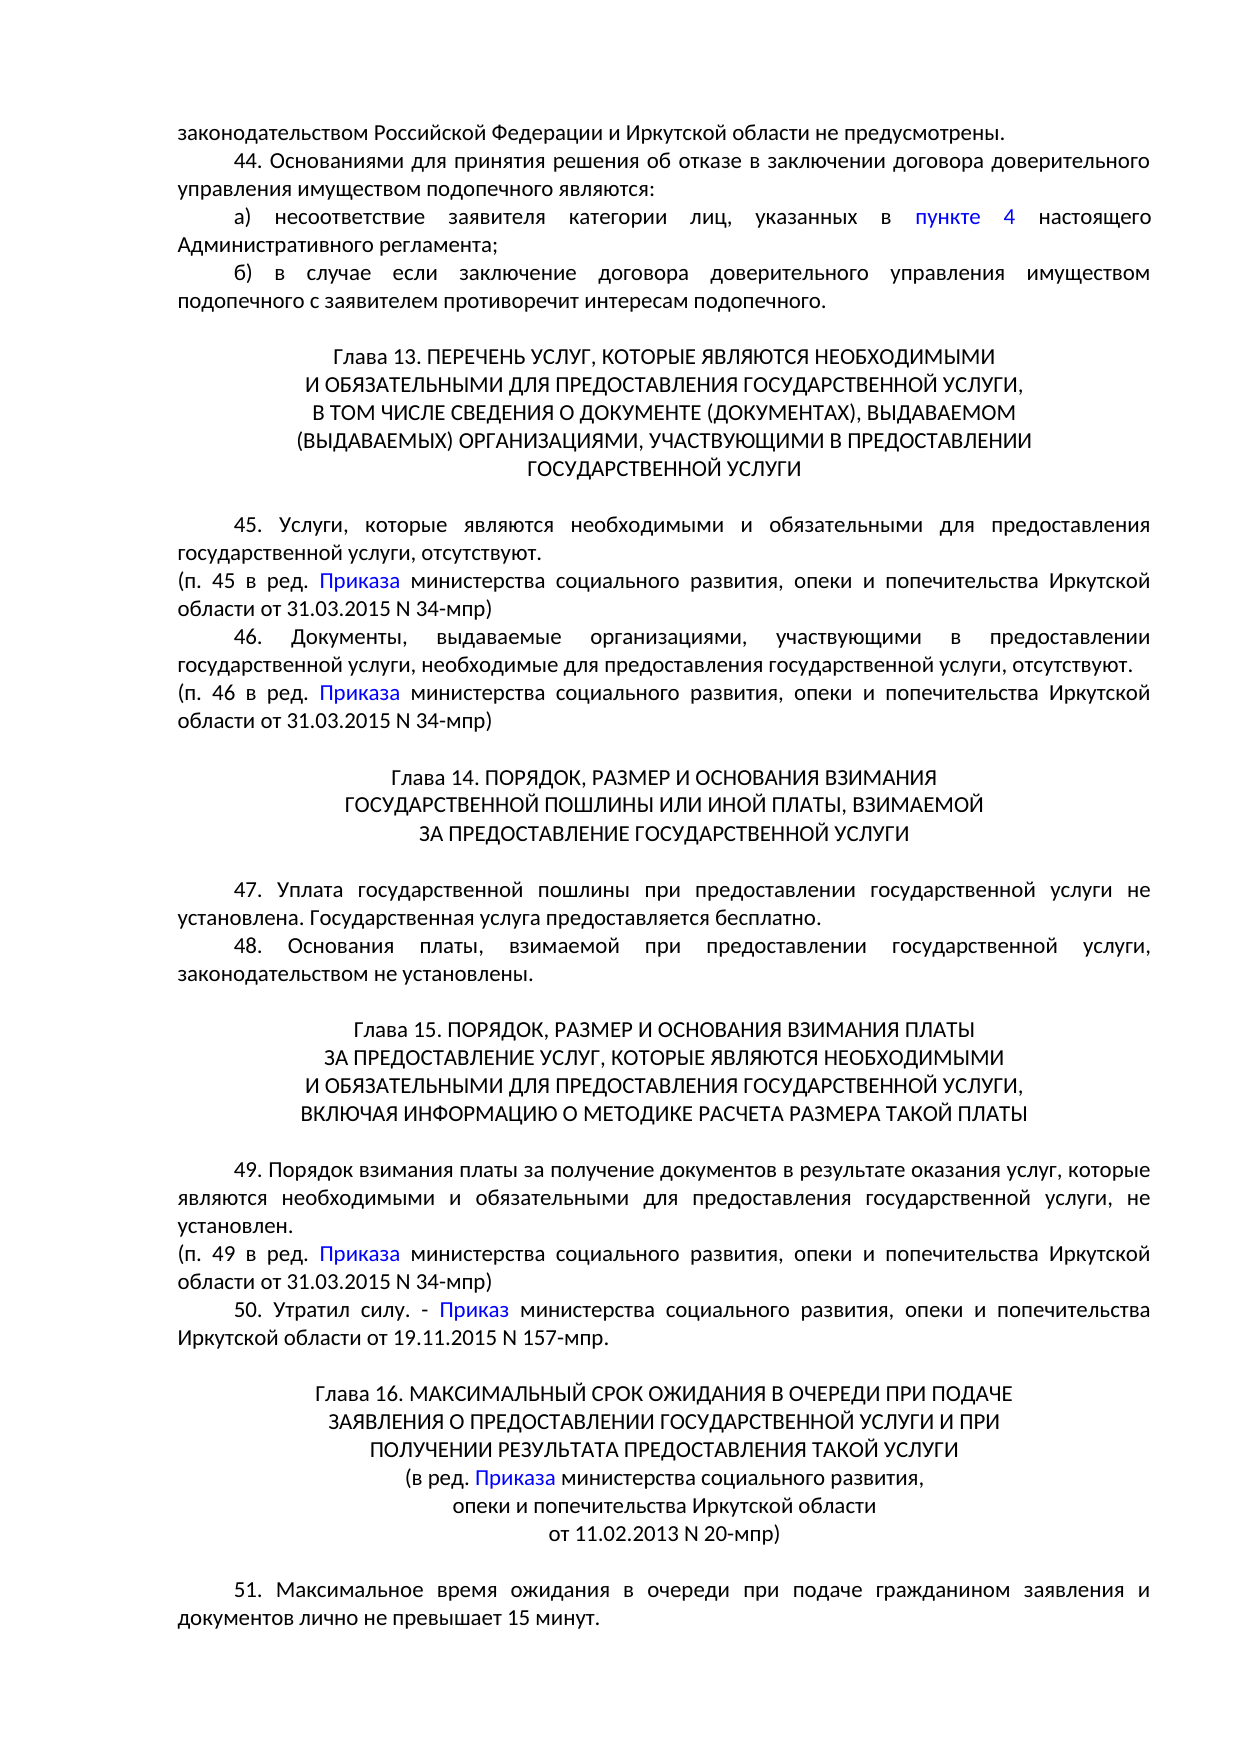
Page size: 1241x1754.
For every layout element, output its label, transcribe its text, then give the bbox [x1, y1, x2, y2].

text (ВЫДАВАЕМЫХ) ОРГАНИЗАЦИЯМИ, УЧАСТВУЮЩИМИ В ПРЕДОСТАВЛЕНИИ [177, 426, 1152, 454]
text а) несоответствие заявителя категории лиц, указанных в пункте 4 настоящего Административного регламента; [177, 202, 1152, 258]
text ГОСУДАРСТВЕННОЙ ПОШЛИНЫ ИЛИ ИНОЙ ПЛАТЫ, ВЗИМАЕМОЙ [177, 791, 1152, 819]
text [177, 118, 1152, 146]
text (п. 46 в ред. Приказа министерства социального развития, опеки и попечительства Иркутской области от 31.03.2015 N 34-мпр) [177, 678, 1152, 734]
text (п. 45 в ред. Приказа министерства социального развития, опеки и попечительства Иркутской области от 31.03.2015 N 34-мпр) [177, 566, 1152, 622]
text И ОБЯЗАТЕЛЬНЫМИ ДЛЯ ПРЕДОСТАВЛЕНИЯ ГОСУДАРСТВЕННОЙ УСЛУГИ, [177, 1071, 1152, 1099]
text Глава 15. ПОРЯДОК, РАЗМЕР И ОСНОВАНИЯ ВЗИМАНИЯ ПЛАТЫ [177, 1015, 1152, 1043]
text 44. Основаниями для принятия решения об отказе в заключении договора доверительного управления имуществом подопечного являются: [177, 146, 1152, 202]
text ВКЛЮЧАЯ ИНФОРМАЦИЮ О МЕТОДИКЕ РАСЧЕТА РАЗМЕРА ТАКОЙ ПЛАТЫ [177, 1099, 1152, 1127]
text (в ред. Приказа министерства социального развития, [177, 1463, 1152, 1491]
text 47. Уплата государственной пошлины при предоставлении государственной услуги не установлена. Государственная услуга предоставляется бесплатно. [177, 875, 1152, 931]
text 49. Порядок взимания платы за получение документов в результате оказания услуг, которые являются необходимыми и обязательными для предоставления государственной услуги, не установлен. [177, 1155, 1152, 1239]
text 48. Основания платы, взимаемой при предоставлении государственной услуги, законодательством не установлены. [177, 931, 1152, 987]
text ЗА ПРЕДОСТАВЛЕНИЕ ГОСУДАРСТВЕННОЙ УСЛУГИ [177, 819, 1152, 847]
text Глава 13. ПЕРЕЧЕНЬ УСЛУГ, КОТОРЫЕ ЯВЛЯЮТСЯ НЕОБХОДИМЫМИ [177, 342, 1152, 370]
text 50. Утратил силу. - Приказ министерства социального развития, опеки и попечительства Иркутской области от 19.11.2015 N 157-мпр. [177, 1295, 1152, 1351]
text 45. Услуги, которые являются необходимыми и обязательными для предоставления государственной услуги, отсутствуют. [177, 510, 1152, 566]
text Глава 14. ПОРЯДОК, РАЗМЕР И ОСНОВАНИЯ ВЗИМАНИЯ [177, 763, 1152, 791]
text И ОБЯЗАТЕЛЬНЫМИ ДЛЯ ПРЕДОСТАВЛЕНИЯ ГОСУДАРСТВЕННОЙ УСЛУГИ, [177, 370, 1152, 398]
text (п. 49 в ред. Приказа министерства социального развития, опеки и попечительства Иркутской области от 31.03.2015 N 34-мпр) [177, 1239, 1152, 1295]
text ПОЛУЧЕНИИ РЕЗУЛЬТАТА ПРЕДОСТАВЛЕНИЯ ТАКОЙ УСЛУГИ [177, 1435, 1152, 1463]
text ЗА ПРЕДОСТАВЛЕНИЕ УСЛУГ, КОТОРЫЕ ЯВЛЯЮТСЯ НЕОБХОДИМЫМИ [177, 1043, 1152, 1071]
text ЗАЯВЛЕНИЯ О ПРЕДОСТАВЛЕНИИ ГОСУДАРСТВЕННОЙ УСЛУГИ И ПРИ [177, 1407, 1152, 1435]
text опеки и попечительства Иркутской области [177, 1491, 1152, 1519]
text от 11.02.2013 N 20-мпр) [177, 1519, 1152, 1547]
text Глава 16. МАКСИМАЛЬНЫЙ СРОК ОЖИДАНИЯ В ОЧЕРЕДИ ПРИ ПОДАЧЕ [177, 1379, 1152, 1407]
text 51. Максимальное время ожидания в очереди при подаче гражданином заявления и документов лично не превышает 15 минут. [177, 1575, 1152, 1631]
text ГОСУДАРСТВЕННОЙ УСЛУГИ [177, 454, 1152, 482]
text В ТОМ ЧИСЛЕ СВЕДЕНИЯ О ДОКУМЕНТЕ (ДОКУМЕНТАХ), ВЫДАВАЕМОМ [177, 398, 1152, 426]
text 46. Документы, выдаваемые организациями, участвующими в предоставлении государственной услуги, необходимые для предоставления государственной услуги, отсутствуют. [177, 622, 1152, 678]
text б) в случае если заключение договора доверительного управления имуществом подопечного с заявителем противоречит интересам подопечного. [177, 258, 1152, 314]
